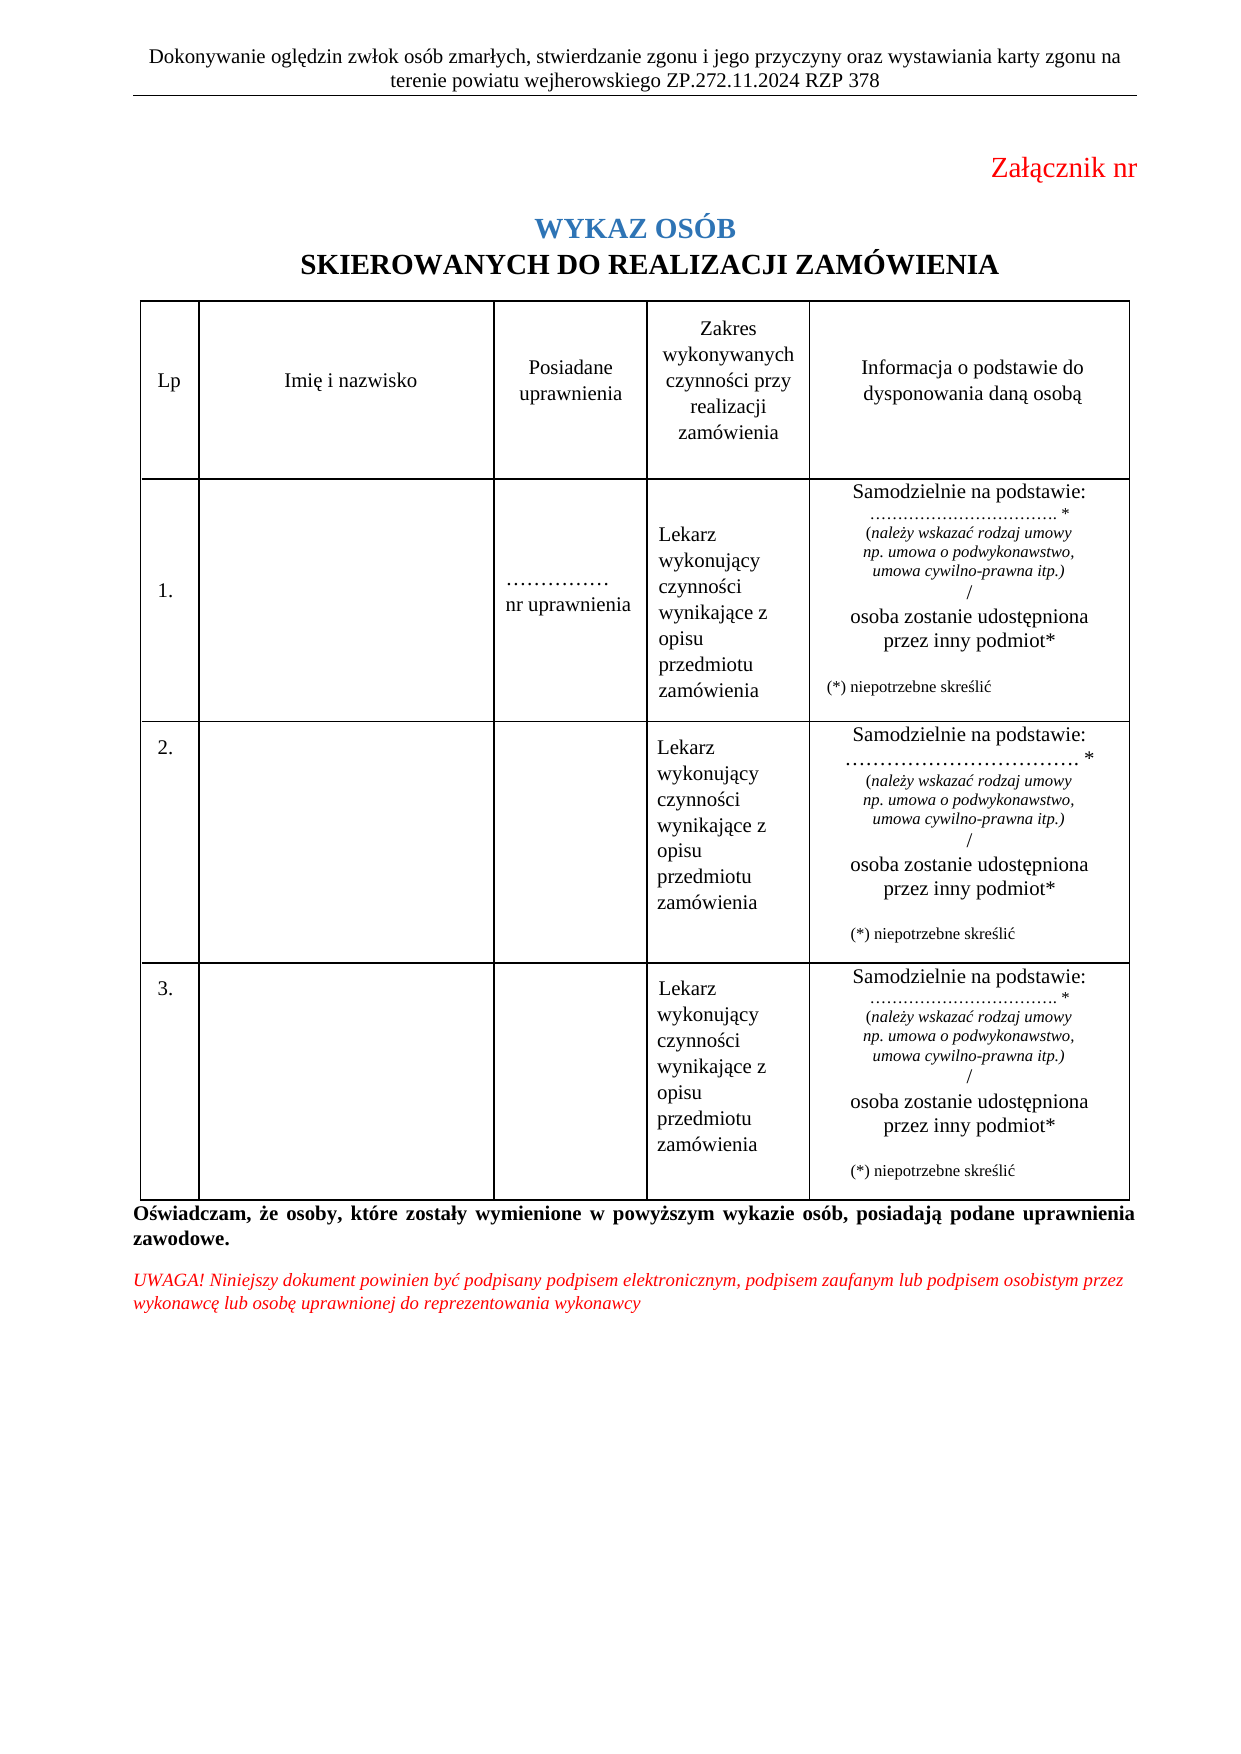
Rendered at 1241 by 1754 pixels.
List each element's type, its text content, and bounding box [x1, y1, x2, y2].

table_cell [495, 722, 646, 962]
table_cell 3. [141, 963, 198, 1199]
table_header Posiadane uprawnienia [495, 302, 646, 478]
text Oświadczam, że osoby, które zostały wymienione w powyższym wykazie osób, posiadają podane uprawnienia zawodowe. [133, 1200, 1137, 1250]
table_cell Lekarz wykonujący czynności wynikające z opisu przedmiotu zamówienia [648, 722, 809, 962]
table_cell [495, 964, 646, 1199]
table_cell 1. [141, 479, 198, 721]
table_cell [200, 480, 493, 721]
table_header Imię i nazwisko [200, 302, 493, 478]
table_header Zakres wykonywanych czynności przy realizacji zamówienia [648, 302, 809, 478]
table_header Informacja o podstawie do dysponowania daną osobą [810, 302, 1129, 478]
table_header Lp [141, 302, 198, 478]
text UWAGA! Niniejszy dokument powinien być podpisany podpisem elektronicznym, podpisem zaufanym lub podpisem osobistym przez wykonawcę lub osobę uprawnionej do reprezentowania wykonawcy [133, 1269, 1137, 1314]
table_cell Samodzielnie na podstawie: ……………………………. * (należy wskazać rodzaj umowy np. umowa o podwykonawstwo, umowa cywilno-prawna itp.) / osoba zostanie udostępniona przez inny podmiot* (*) niepotrzebne skreślić [810, 964, 1129, 1199]
table_cell Samodzielnie na podstawie: ……………………………. * (należy wskazać rodzaj umowy np. umowa o podwykonawstwo, umowa cywilno-prawna itp.) / osoba zostanie udostępniona przez inny podmiot* (*) niepotrzebne skreślić [810, 722, 1129, 962]
table_cell Lekarz wykonujący czynności wynikające z opisu przedmiotu zamówienia [648, 964, 809, 1199]
table_cell [200, 964, 493, 1199]
subtitle WYKAZ OSÓB [133, 211, 1137, 244]
table_cell 2. [141, 722, 198, 962]
table_cell [200, 722, 493, 962]
table_cell Samodzielnie na podstawie: ……………………………. * (należy wskazać rodzaj umowy np. umowa o podwykonawstwo, umowa cywilno-prawna itp.) / osoba zostanie udostępniona przez inny podmiot* (*) niepotrzebne skreślić [810, 480, 1129, 721]
text SKIEROWANYCH DO REALIZACJI ZAMÓWIENIA [162, 247, 1137, 281]
subtitle Załącznik nr [133, 150, 1137, 183]
table_cell Lekarz wykonujący czynności wynikające z opisu przedmiotu zamówienia [648, 480, 809, 721]
table_cell …………… nr uprawnienia [495, 480, 646, 721]
